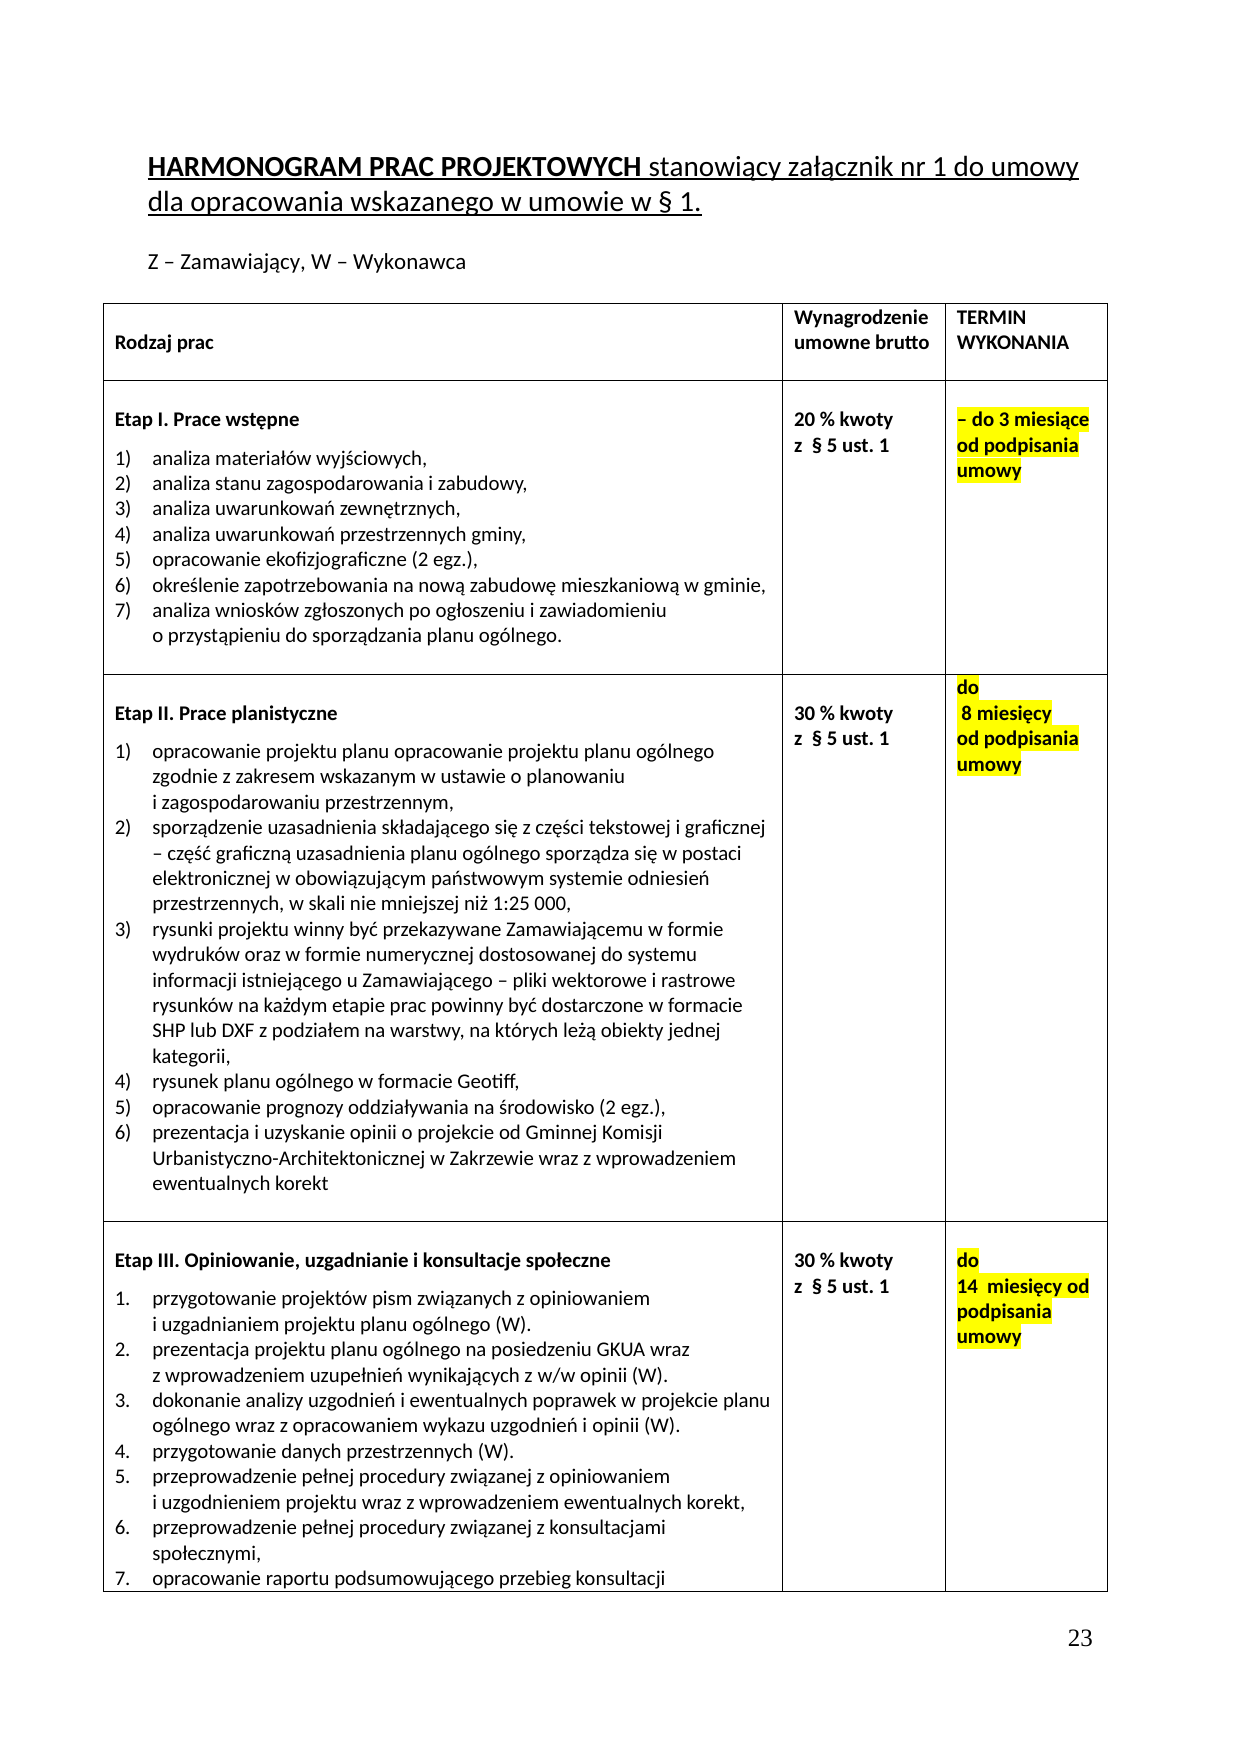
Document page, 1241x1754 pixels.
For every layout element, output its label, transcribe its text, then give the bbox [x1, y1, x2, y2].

table_cell – do 3 miesiące od podpisania umowy [946, 381, 1107, 673]
table_cell Etap II. Prace planistyczne opracowanie projektu planu opracowanie projektu planu ogólnego zgodnie z zakresem wskazanym w ustawie o planowaniu i zagospodarowaniu przestrzennym, sporządzenie uzasadnienia składającego się z części tekstowej i graficznej – część graficzną uzasadnienia planu ogólnego sporządza się w postaci elektronicznej w obowiązującym państwowym systemie odniesień przestrzennych, w skali nie mniejszej niż 1:25 000, rysunki projektu winny być przekazywane Zamawiającemu w formie wydruków oraz w formie numerycznej dostosowanej do systemu informacji istniejącego u Zamawiającego – pliki wektorowe i rastrowe rysunków na każdym etapie prac powinny być dostarczone w formacie SHP lub DXF z podziałem na warstwy, na których leżą obiekty jednej kategorii, rysunek planu ogólnego w formacie Geotiff, opracowanie prognozy oddziaływania na środowisko (2 egz.), prezentacja i uzyskanie opinii o projekcie od Gminnej Komisji Urbanistyczno-Architektonicznej w Zakrzewie wraz z wprowadzeniem ewentualnych korekt [104, 675, 782, 1221]
table_header Rodzaj prac [104, 304, 782, 380]
table_cell 20 % kwoty z § 5 ust. 1 [783, 381, 945, 673]
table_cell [783, 1222, 945, 1591]
text dla opracowania wskazanego w umowie w § 1. [148, 183, 1093, 219]
text HARMONOGRAM PRAC PROJEKTOWYCH stanowiący załącznik nr 1 do umowy [148, 148, 1093, 183]
table_cell do 8 miesięcy od podpisania umowy [946, 675, 1107, 1221]
text Z – Zamawiający, W – Wykonawca [148, 247, 1093, 275]
table_header Wynagrodzenie umowne brutto [783, 304, 945, 380]
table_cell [104, 1222, 782, 1591]
table_header TERMIN WYKONANIA [946, 304, 1107, 380]
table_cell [946, 1222, 1107, 1591]
table_cell Etap I. Prace wstępne analiza materiałów wyjściowych, analiza stanu zagospodarowania i zabudowy, analiza uwarunkowań zewnętrznych, analiza uwarunkowań przestrzennych gminy, opracowanie ekofizjograficzne (2 egz.), określenie zapotrzebowania na nową zabudowę mieszkaniową w gminie, analiza wniosków zgłoszonych po ogłoszeniu i zawiadomieniu o przystąpieniu do sporządzania planu ogólnego. [104, 381, 782, 673]
table_cell 30 % kwoty z § 5 ust. 1 [783, 675, 945, 1221]
